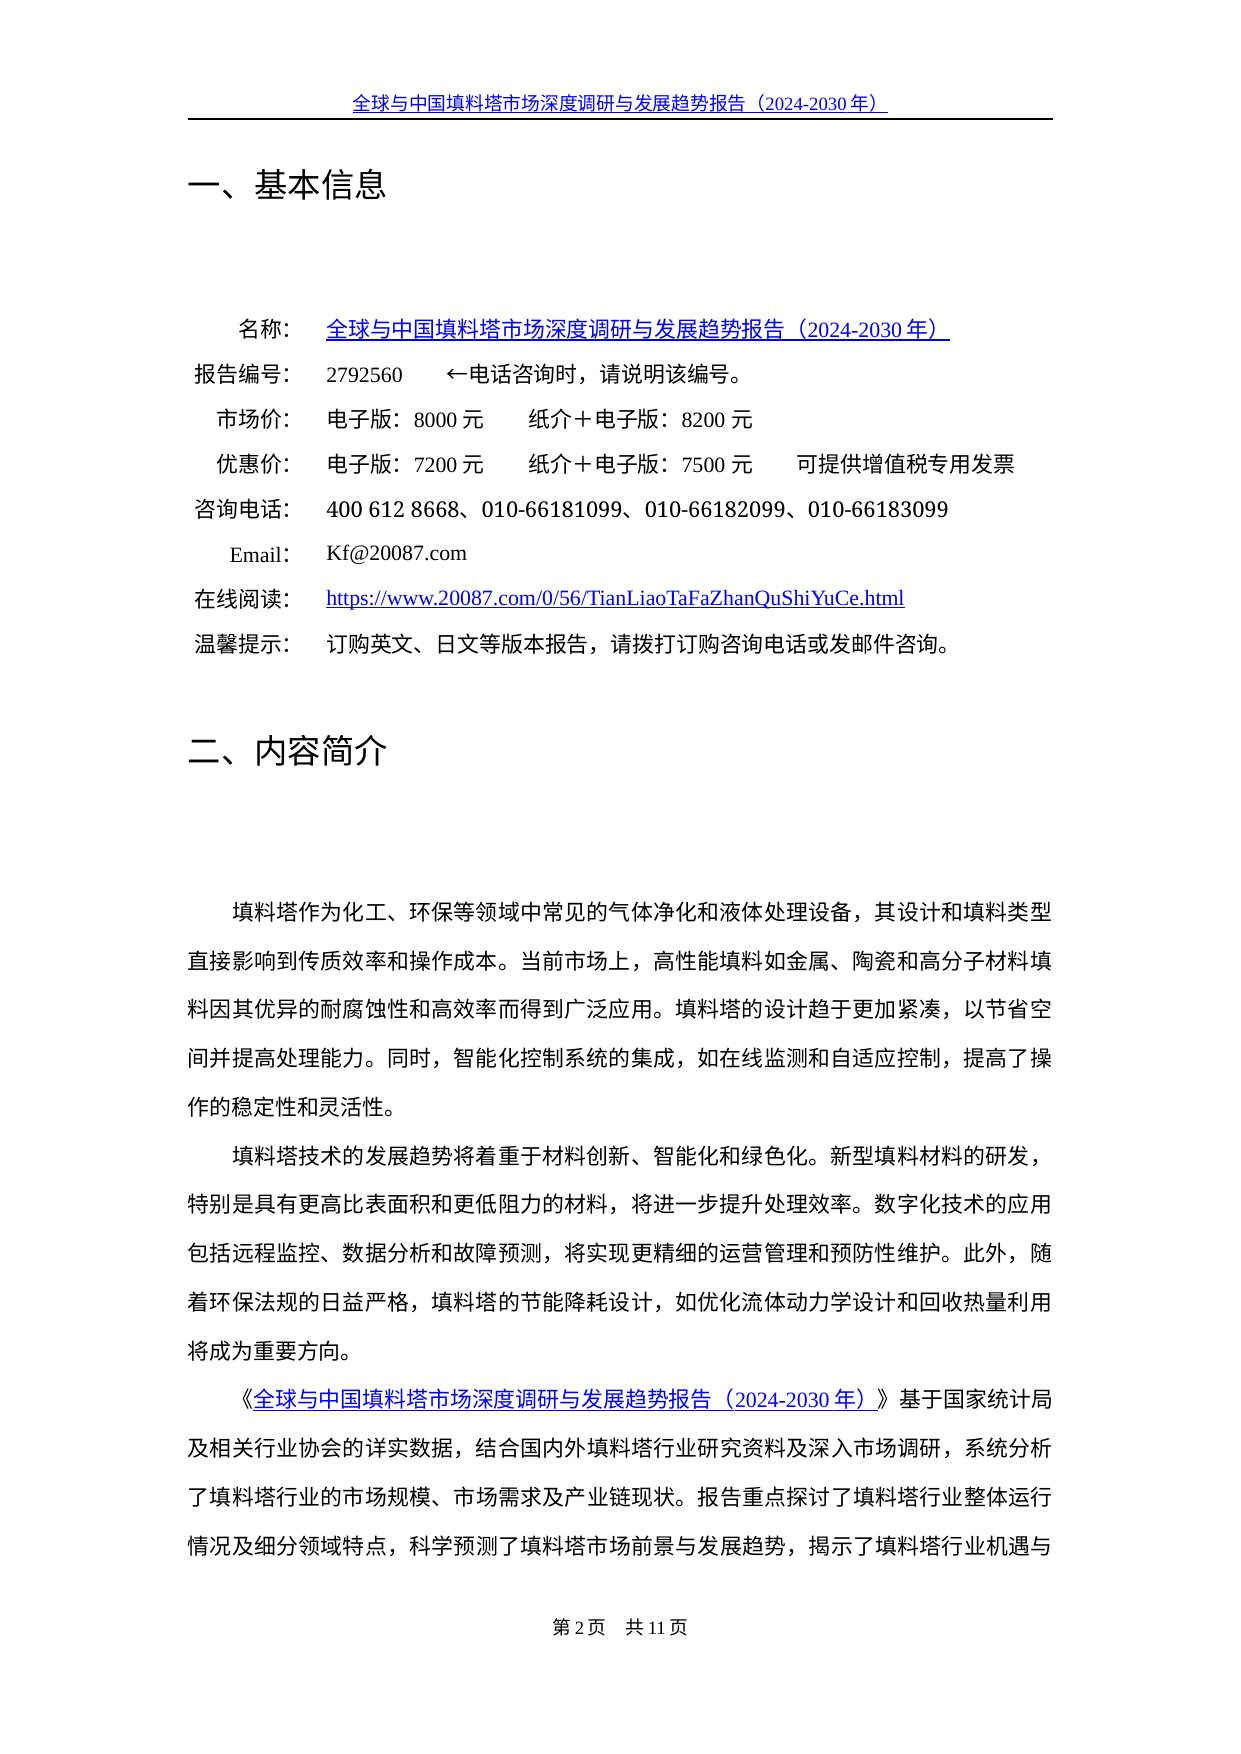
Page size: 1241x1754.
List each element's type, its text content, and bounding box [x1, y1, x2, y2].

table_cell 报告编号： [167, 357, 315, 402]
table_header 全球与中国填料塔市场深度调研与发展趋势报告（2024-2030年） [315, 312, 1073, 357]
title 二、内容简介 [187, 717, 1053, 782]
title 一、基本信息 [187, 150, 1053, 215]
table_cell 2792560 ←电话咨询时，请说明该编号。 [315, 357, 1073, 402]
table_cell 市场价： [167, 402, 315, 447]
table_cell 电子版：8000 元 纸介＋电子版：8200 元 [315, 402, 1073, 447]
table_cell 温馨提示： [167, 627, 315, 672]
table_cell 电子版：7200 元 纸介＋电子版：7500 元 可提供增值税专用发票 [315, 447, 1073, 492]
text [187, 894, 1053, 1561]
table_cell Email： [167, 537, 315, 582]
table_cell 订购英文、日文等版本报告，请拨打订购咨询电话或发邮件咨询。 [315, 627, 1073, 672]
table_cell 400 612 8668、010-66181099、010-66182099、010-66183099 [315, 492, 1073, 537]
table_cell 优惠价： [167, 447, 315, 492]
table_cell 咨询电话： [167, 492, 315, 537]
table_cell Kf@20087.com [315, 537, 1073, 582]
table_cell [315, 582, 1073, 627]
table_header 名称： [167, 312, 315, 357]
table_cell 在线阅读： [167, 582, 315, 627]
